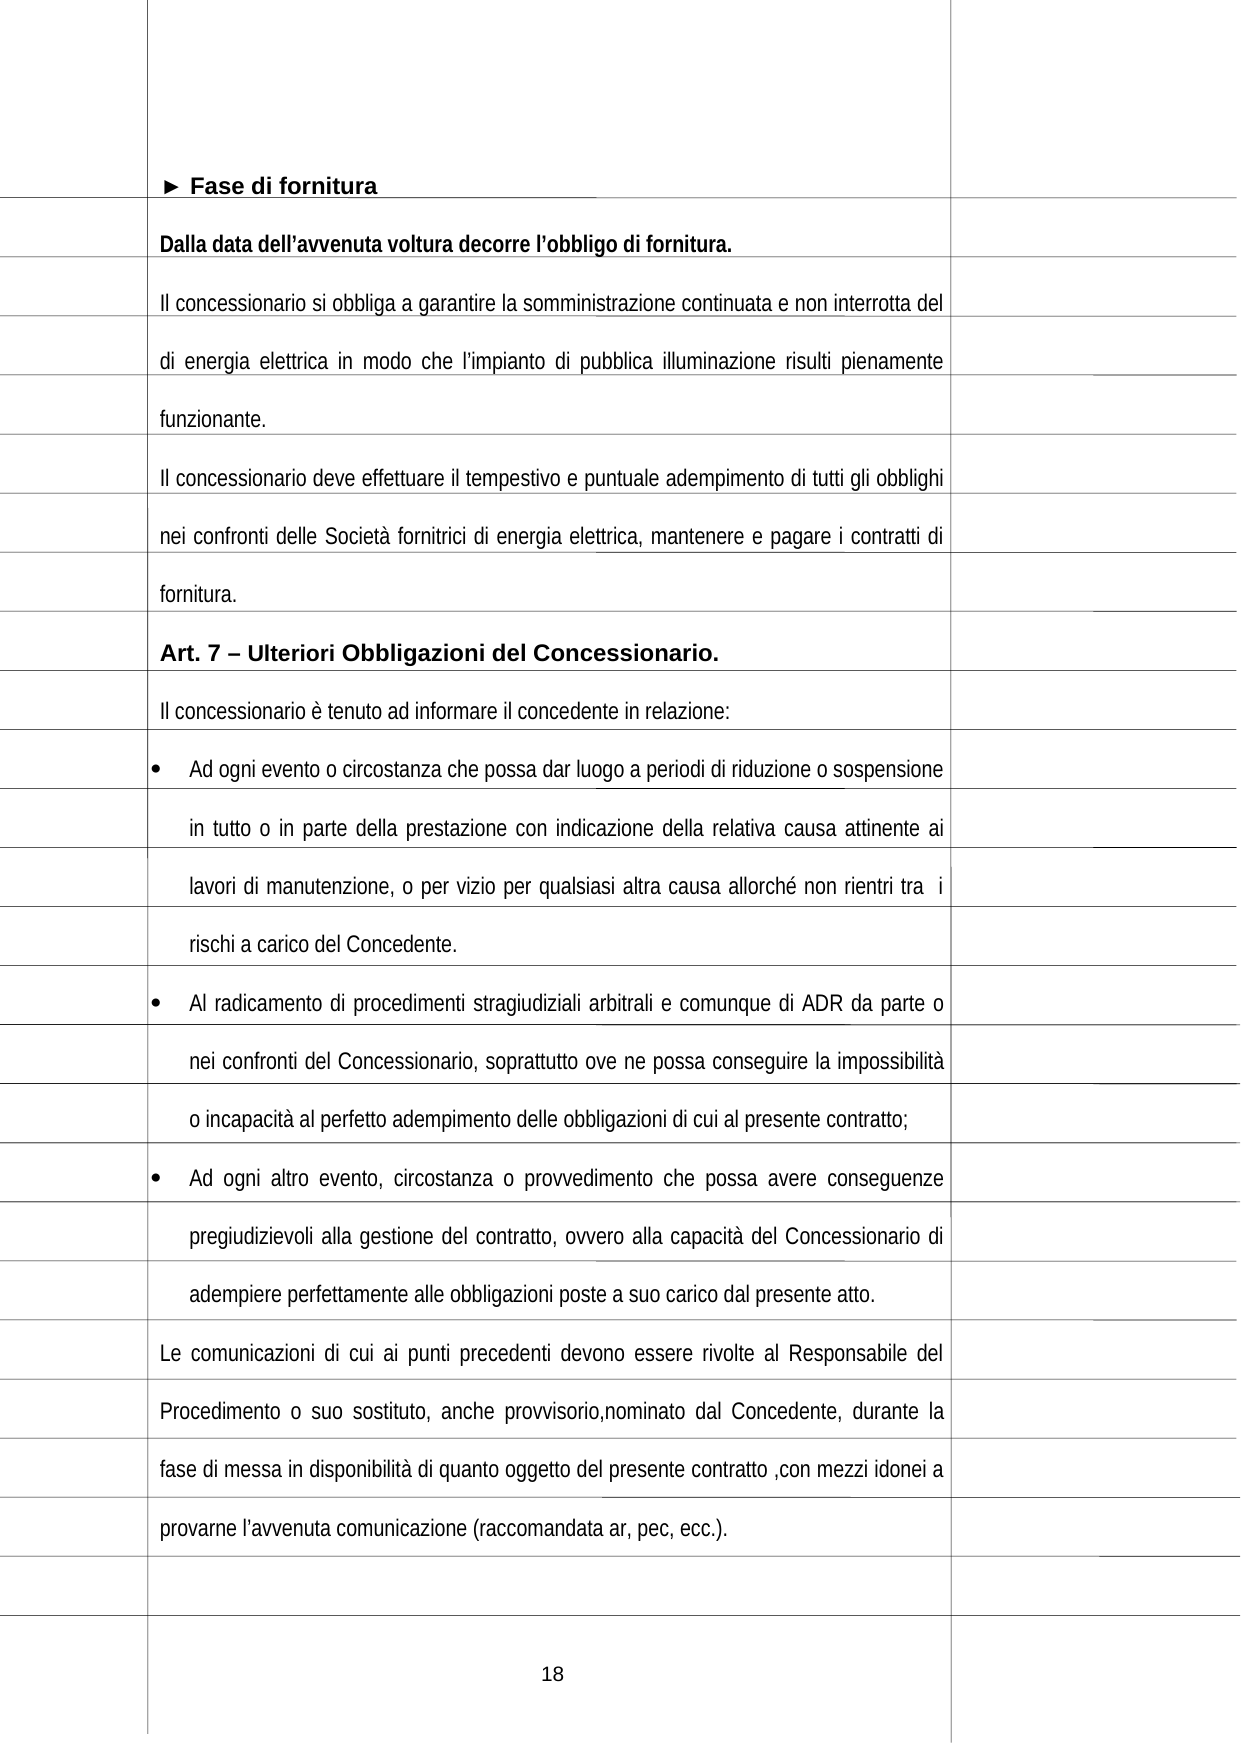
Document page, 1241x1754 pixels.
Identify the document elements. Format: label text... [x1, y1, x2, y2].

list Al radicamento di procedimenti stragiudiziali arbitrali e comunque di ADR da parte o nei confronti del Concessionario, soprattutto ove ne possa conseguire la impossibilità o incapacità al perfetto adempimento delle obbligazioni di cui al presente contratto; [152, 964, 945, 1139]
text Art. 7 – Ulteriori Obbligazioni del Concessionario. [159, 614, 945, 673]
text Dalla data dell’avvenuta voltura decorre l’obbligo di fornitura. [159, 206, 945, 264]
text Le comunicazioni di cui ai punti precedenti devono essere rivolte al Responsabile del Procedimento o suo sostituto, anche provvisorio,nominato dal Concedente, durante la fase di messa in disponibilità di quanto oggetto del presente contratto ,con mezzi idonei a provarne l’avvenuta comunicazione (raccomandata ar, pec, ecc.). [159, 1314, 945, 1548]
list Ad ogni altro evento, circostanza o provvedimento che possa avere conseguenze pregiudizievoli alla gestione del contratto, ovvero alla capacità del Concessionario di adempiere perfettamente alle obbligazioni poste a suo carico dal presente atto. [152, 1139, 945, 1314]
text Il concessionario deve effettuare il tempestivo e puntuale adempimento di tutti gli obblighi nei confronti delle Società fornitrici di energia elettrica, mantenere e pagare i contratti di fornitura. [159, 439, 945, 614]
text Il concessionario si obbliga a garantire la somministrazione continuata e non interrotta del di energia elettrica in modo che l’impianto di pubblica illuminazione risulti pienamente funzionante. [159, 264, 945, 439]
text Il concessionario è tenuto ad informare il concedente in relazione: [159, 673, 945, 731]
list Ad ogni evento o circostanza che possa dar luogo a periodi di riduzione o sospensione in tutto o in parte della prestazione con indicazione della relativa causa attinente ai lavori di manutenzione, o per vizio per qualsiasi altra causa allorché non rientri tra i rischi a carico del Concedente. [152, 731, 945, 964]
text ► Fase di fornitura [159, 148, 945, 206]
